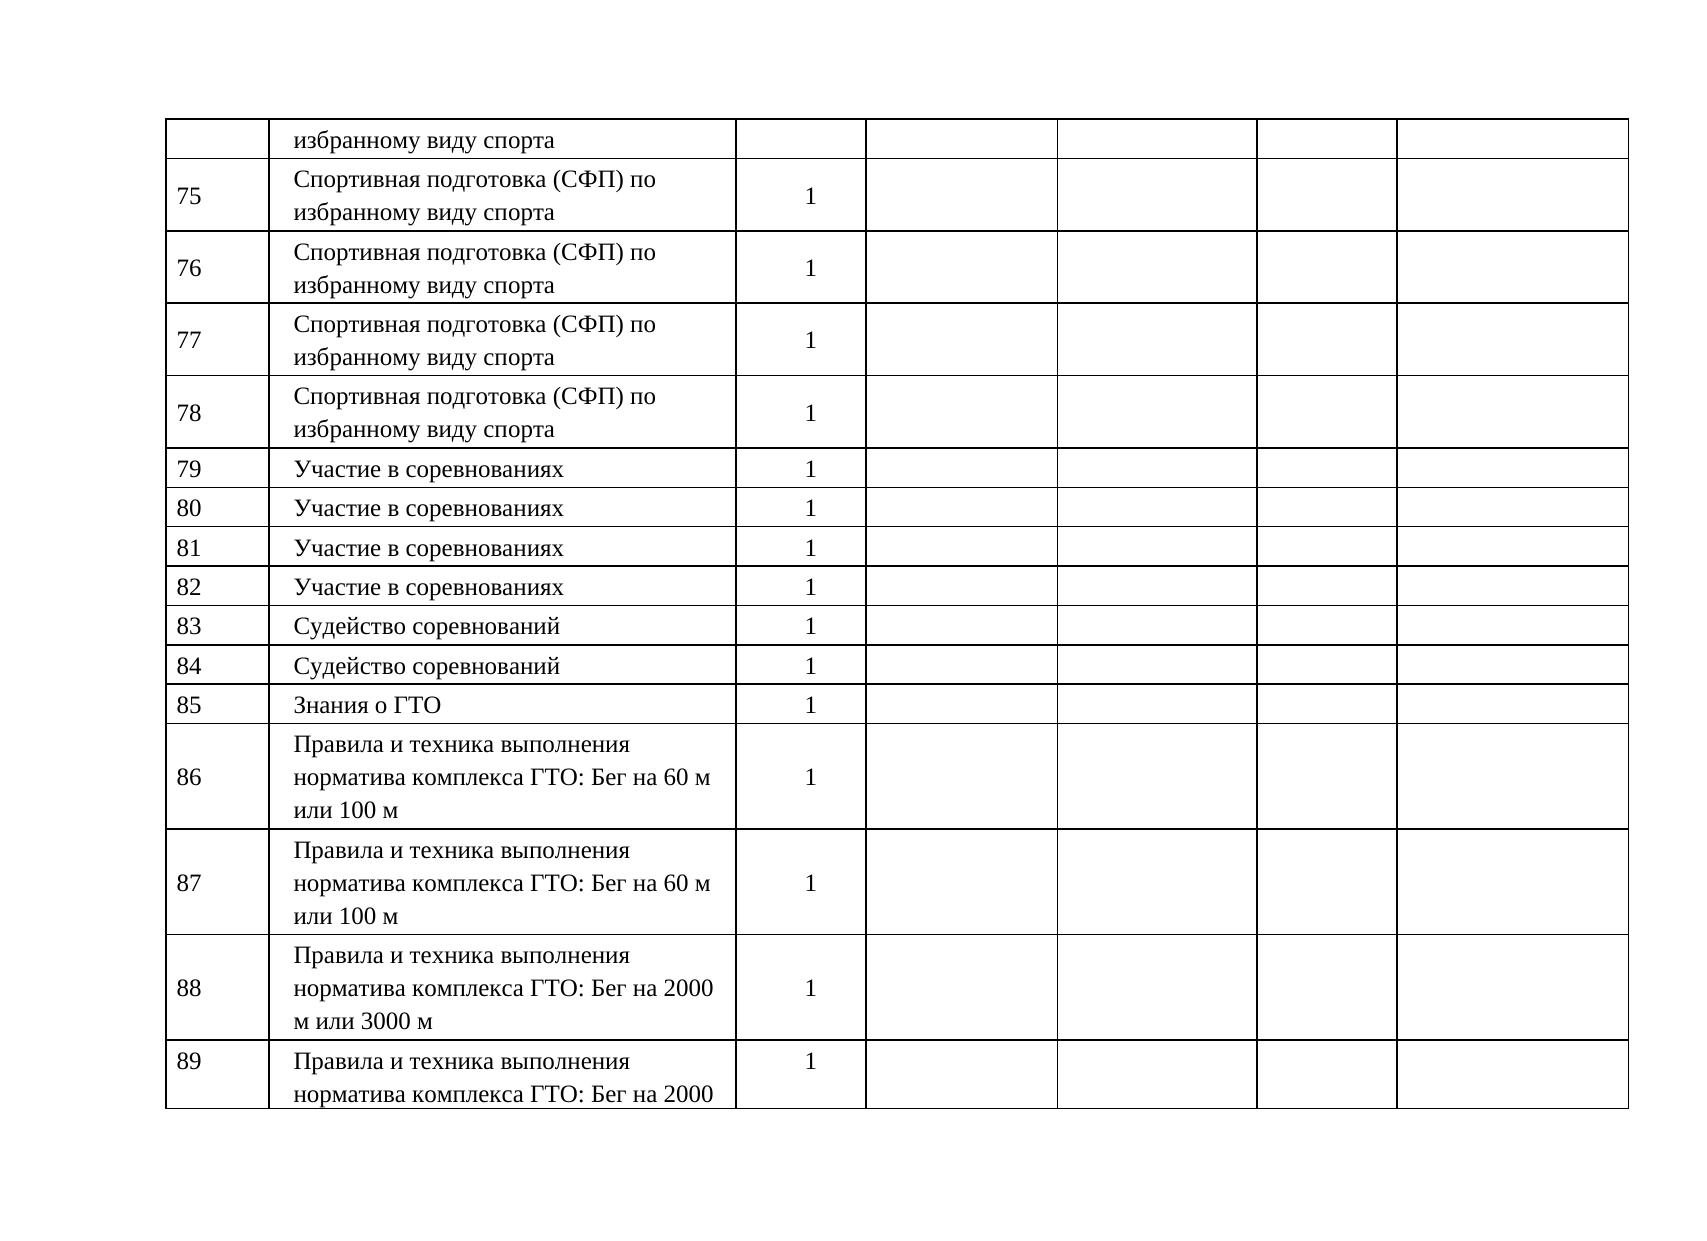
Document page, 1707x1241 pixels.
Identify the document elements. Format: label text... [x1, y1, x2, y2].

table_cell [1058, 606, 1256, 644]
table_cell [1058, 646, 1256, 683]
table_cell Участие в соревнованиях [270, 449, 735, 486]
table_cell [1058, 120, 1256, 157]
table_cell 79 [167, 449, 268, 486]
table_cell 86 [167, 724, 268, 828]
table_cell [1058, 159, 1256, 230]
table_cell [1058, 232, 1256, 302]
table_cell [1058, 724, 1256, 828]
table_cell [867, 1041, 1057, 1107]
table_cell [867, 376, 1057, 447]
table_cell Участие в соревнованиях [270, 488, 735, 526]
table_cell 1 [737, 304, 865, 375]
table_cell [1258, 304, 1396, 375]
table_cell [1258, 646, 1396, 683]
table_cell [1258, 830, 1396, 933]
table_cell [270, 935, 735, 1039]
table_cell [1398, 159, 1628, 230]
table_cell [1258, 488, 1396, 526]
table_cell [1058, 488, 1256, 526]
table_cell Правила и техника выполнения норматива комплекса ГТО: Бег на 60 м или 100 м [270, 830, 735, 933]
table_cell 78 [167, 376, 268, 447]
table_cell [1258, 449, 1396, 486]
table_cell [1058, 376, 1256, 447]
table_cell 1 [737, 232, 865, 302]
table_cell 1 [737, 935, 865, 1039]
table_cell [1258, 376, 1396, 447]
table_cell [1258, 1041, 1396, 1107]
table_cell 1 [737, 449, 865, 486]
table_cell [867, 232, 1057, 302]
table_cell [1398, 646, 1628, 683]
table_cell [867, 304, 1057, 375]
table_cell [867, 527, 1057, 565]
table_cell 1 [737, 606, 865, 644]
table_cell [1258, 159, 1396, 230]
table_cell 88 [167, 935, 268, 1039]
table_cell [1258, 685, 1396, 723]
table_cell 81 [167, 527, 268, 565]
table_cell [270, 120, 735, 157]
table_cell [867, 488, 1057, 526]
table_cell [1398, 606, 1628, 644]
table_cell [1258, 120, 1396, 157]
table_cell [1398, 232, 1628, 302]
table_cell 1 [737, 1041, 865, 1107]
table_cell 1 [737, 724, 865, 828]
table_cell 1 [737, 567, 865, 604]
table_cell 82 [167, 567, 268, 604]
table_cell [867, 159, 1057, 230]
table_cell Знания о ГТО [270, 685, 735, 723]
table_cell 77 [167, 304, 268, 375]
table_cell 1 [737, 376, 865, 447]
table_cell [270, 232, 735, 302]
table_cell [1398, 830, 1628, 933]
table_cell Спортивная подготовка (СФП) по избранному виду спорта [270, 304, 735, 375]
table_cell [270, 159, 735, 230]
table_cell [1398, 304, 1628, 375]
table_cell [1058, 685, 1256, 723]
table_cell [1398, 488, 1628, 526]
table_cell 76 [167, 232, 268, 302]
table_cell 1 [737, 830, 865, 933]
table_cell [867, 724, 1057, 828]
table_cell [867, 646, 1057, 683]
table_cell Участие в соревнованиях [270, 567, 735, 604]
table_cell [867, 935, 1057, 1039]
table_cell [867, 685, 1057, 723]
table_cell [1258, 606, 1396, 644]
table_cell 75 [167, 159, 268, 230]
table_cell Спортивная подготовка (СФП) по избранному виду спорта [270, 376, 735, 447]
table_cell [867, 449, 1057, 486]
table_cell 74 [167, 120, 268, 157]
table_cell [867, 606, 1057, 644]
table_cell 84 [167, 646, 268, 683]
table_cell [1398, 120, 1628, 157]
table_cell [1258, 527, 1396, 565]
table_cell [1398, 527, 1628, 565]
table_cell 1 [737, 527, 865, 565]
table_cell [1058, 830, 1256, 933]
table_cell [1058, 567, 1256, 604]
table_cell [1398, 567, 1628, 604]
table_cell [867, 830, 1057, 933]
table_cell 85 [167, 685, 268, 723]
table_cell [867, 120, 1057, 157]
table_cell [270, 1041, 735, 1107]
table_cell 80 [167, 488, 268, 526]
table_cell 1 [737, 159, 865, 230]
table_cell 1 [737, 488, 865, 526]
table_cell [1058, 527, 1256, 565]
table_cell 1 [737, 646, 865, 683]
table_cell [1398, 724, 1628, 828]
table_cell [1398, 1041, 1628, 1107]
table_cell 1 [737, 685, 865, 723]
table_cell [1058, 304, 1256, 375]
table_cell [1398, 449, 1628, 486]
table_cell [1398, 935, 1628, 1039]
table_cell [1058, 449, 1256, 486]
table_cell [1258, 232, 1396, 302]
table_cell Участие в соревнованиях [270, 527, 735, 565]
table_cell 83 [167, 606, 268, 644]
table_cell [867, 567, 1057, 604]
table_cell 1 [737, 120, 865, 157]
table_cell Судейство соревнований [270, 606, 735, 644]
table_cell [1258, 724, 1396, 828]
table_cell Судейство соревнований [270, 646, 735, 683]
table_cell Правила и техника выполнения норматива комплекса ГТО: Бег на 60 м или 100 м [270, 724, 735, 828]
table_cell 87 [167, 830, 268, 933]
table_cell [1398, 376, 1628, 447]
table_cell [1058, 1041, 1256, 1107]
table_cell 89 [167, 1041, 268, 1107]
table_cell [1258, 935, 1396, 1039]
table_cell [1058, 935, 1256, 1039]
table_cell [1398, 685, 1628, 723]
table_cell [1258, 567, 1396, 604]
